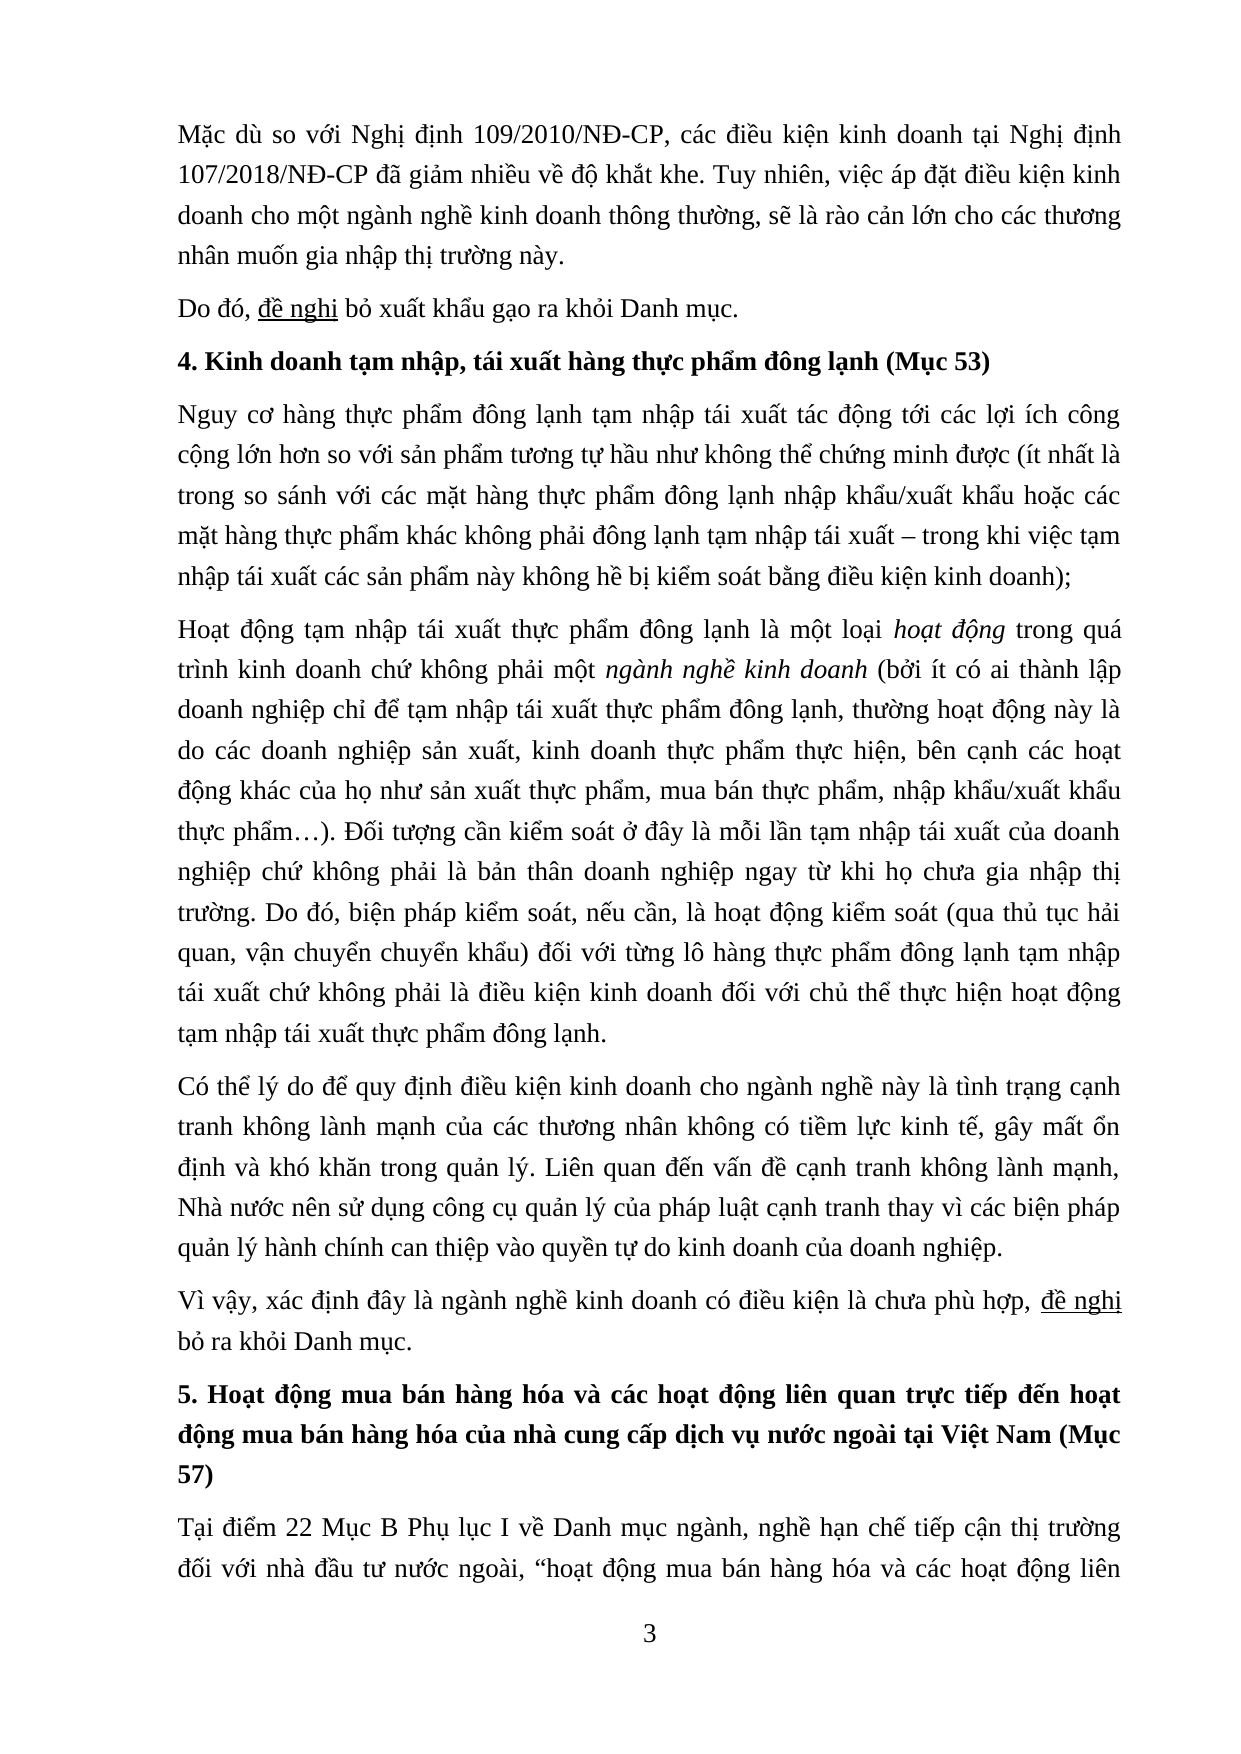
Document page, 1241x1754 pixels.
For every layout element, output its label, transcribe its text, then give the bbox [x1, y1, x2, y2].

text Vì vậy, xác định đây là ngành nghề kinh doanh có điều kiện là chưa phù hợp, đề nghị bỏ ra khỏi Danh mục. [177, 1284, 1122, 1356]
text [177, 1511, 1122, 1583]
text Mặc dù so với Nghị định 109/2010/NĐ-CP, các điều kiện kinh doanh tại Nghị định 107/2018/NĐ-CP đã giảm nhiều về độ khắt khe. Tuy nhiên, việc áp đặt điều kiện kinh doanh cho một ngành nghề kinh doanh thông thường, sẽ là rào cản lớn cho các thương nhân muốn gia nhập thị trường này. [177, 118, 1122, 271]
list Nguy cơ hàng thực phẩm đông lạnh tạm nhập tái xuất tác động tới các lợi ích công cộng lớn hơn so với sản phẩm tương tự hầu như không thể chứng minh được (ít nhất là trong so sánh với các mặt hàng thực phẩm đông lạnh nhập khẩu/xuất khẩu hoặc các mặt hàng thực phẩm khác không phải đông lạnh tạm nhập tái xuất – trong khi việc tạm nhập tái xuất các sản phẩm này không hề bị kiểm soát bằng điều kiện kinh doanh); [177, 398, 1122, 591]
text 5. Hoạt động mua bán hàng hóa và các hoạt động liên quan trực tiếp đến hoạt động mua bán hàng hóa của nhà cung cấp dịch vụ nước ngoài tại Việt Nam (Mục 57) [177, 1378, 1122, 1490]
text Do đó, đề nghị bỏ xuất khẩu gạo ra khỏi Danh mục. [177, 292, 1122, 323]
text Có thể lý do để quy định điều kiện kinh doanh cho ngành nghề này là tình trạng cạnh tranh không lành mạnh của các thương nhân không có tiềm lực kinh tế, gây mất ổn định và khó khăn trong quản lý. Liên quan đến vấn đề cạnh tranh không lành mạnh, Nhà nước nên sử dụng công cụ quản lý của pháp luật cạnh tranh thay vì các biện pháp quản lý hành chính can thiệp vào quyền tự do kinh doanh của doanh nghiệp. [177, 1070, 1122, 1263]
text 4. Kinh doanh tạm nhập, tái xuất hàng thực phẩm đông lạnh (Mục 53) [177, 345, 1122, 376]
text Hoạt động tạm nhập tái xuất thực phẩm đông lạnh là một loại hoạt động trong quá trình kinh doanh chứ không phải một ngành nghề kinh doanh (bởi ít có ai thành lập doanh nghiệp chỉ để tạm nhập tái xuất thực phẩm đông lạnh, thường hoạt động này là do các doanh nghiệp sản xuất, kinh doanh thực phẩm thực hiện, bên cạnh các hoạt động khác của họ như sản xuất thực phẩm, mua bán thực phẩm, nhập khẩu/xuất khẩu thực phẩm…). Đối tượng cần kiểm soát ở đây là mỗi lần tạm nhập tái xuất của doanh nghiệp chứ không phải là bản thân doanh nghiệp ngay từ khi họ chưa gia nhập thị trường. Do đó, biện pháp kiểm soát, nếu cần, là hoạt động kiểm soát (qua thủ tục hải quan, vận chuyển chuyển khẩu) đối với từng lô hàng thực phẩm đông lạnh tạm nhập tái xuất chứ không phải là điều kiện kinh doanh đối với chủ thể thực hiện hoạt động tạm nhập tái xuất thực phẩm đông lạnh. [177, 613, 1122, 1048]
